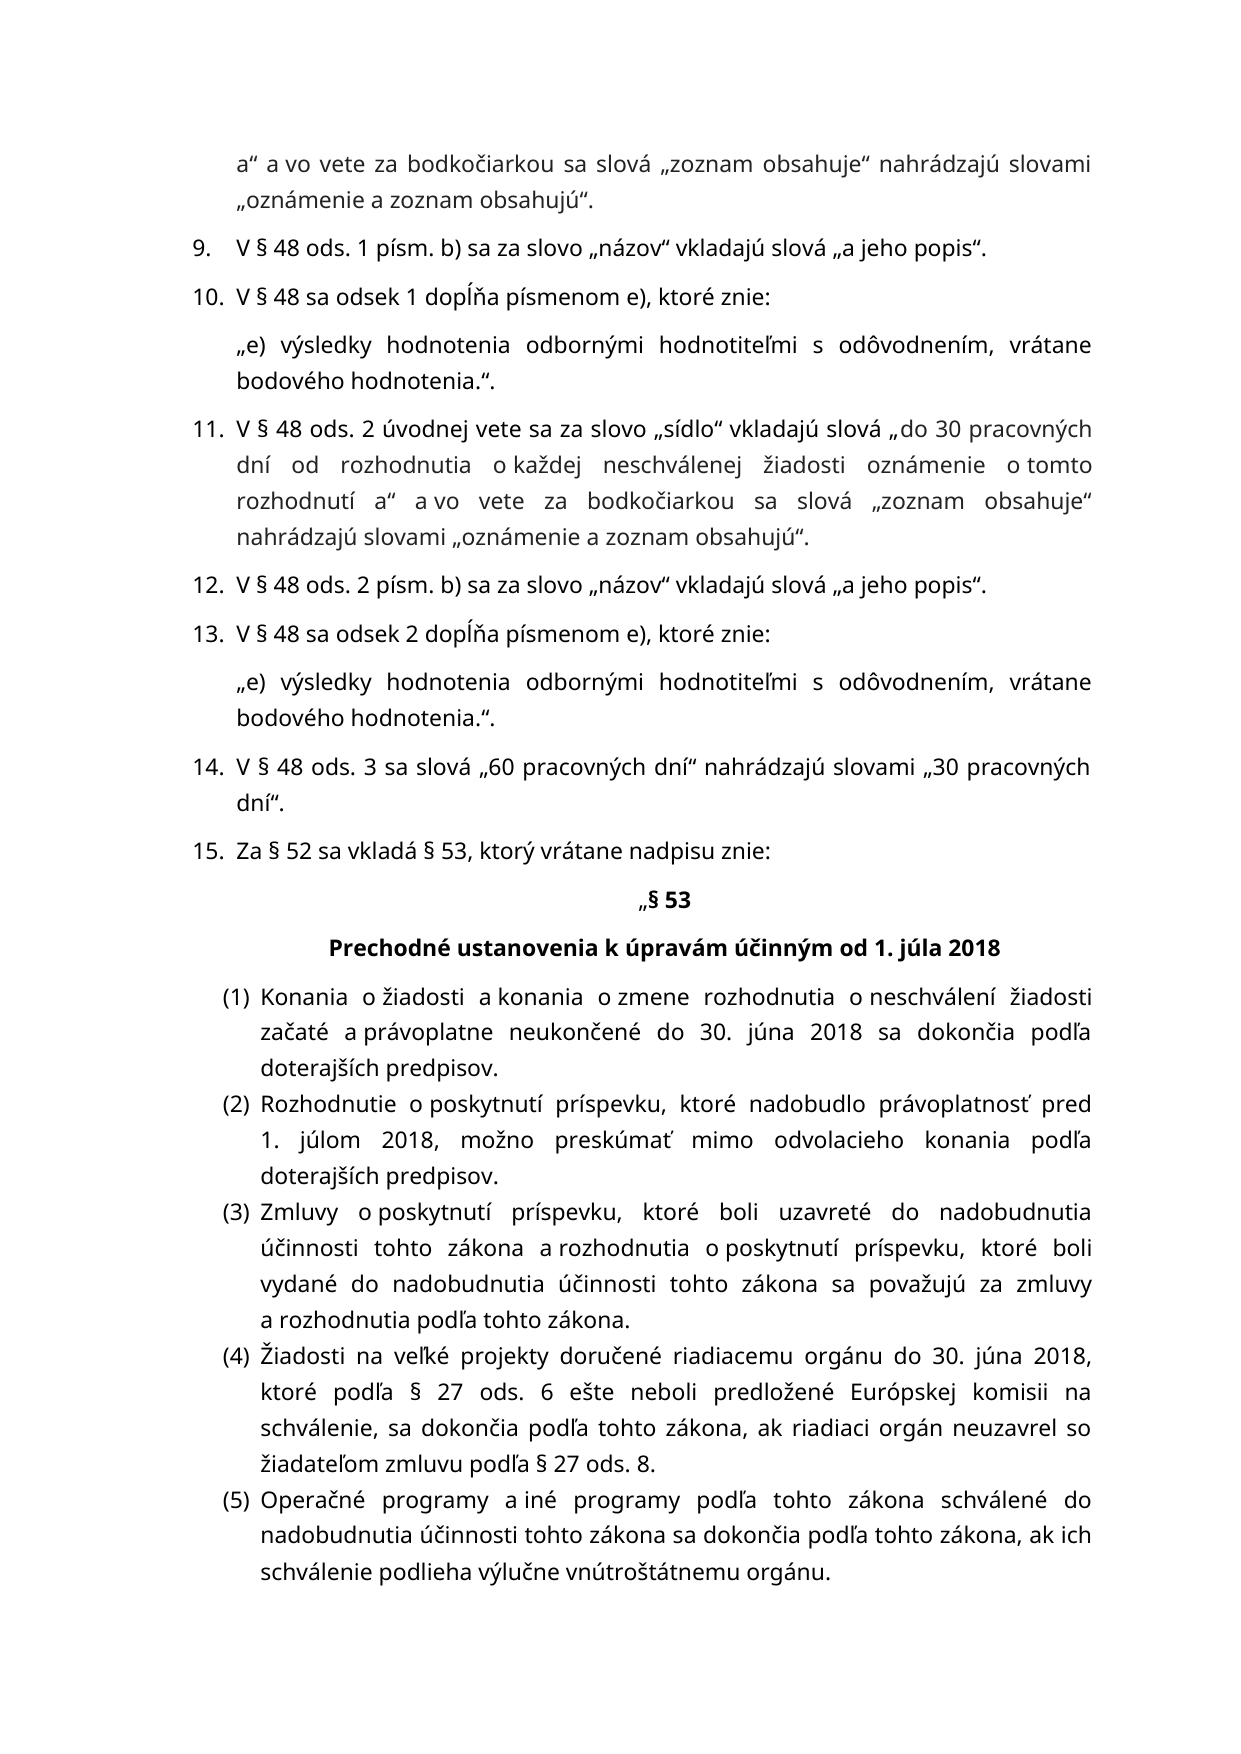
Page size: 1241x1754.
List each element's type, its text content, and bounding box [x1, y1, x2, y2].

text 15. Za § 52 sa vkladá § 53, ktorý vrátane nadpisu znie: [192, 835, 1093, 866]
text „e) výsledky hodnotenia odbornými hodnotiteľmi s odôvodnením, vrátane bodového hodnotenia.“. [236, 329, 1093, 396]
text „§ 53 [162, 883, 1093, 915]
list Rozhodnutie o poskytnutí príspevku, ktoré nadobudlo právoplatnosť pred 1. júlom 2018, možno preskúmať mimo odvolacieho konania podľa doterajších predpisov. [223, 1088, 1093, 1191]
text „e) výsledky hodnotenia odbornými hodnotiteľmi s odôvodnením, vrátane bodového hodnotenia.“. [236, 666, 1093, 733]
text 11. V § 48 ods. 2 úvodnej vete sa za slovo „sídlo“ vkladajú slová „do 30 pracovných dní od rozhodnutia o každej neschválenej žiadosti oznámenie o tomto rozhodnutí a“ a vo vete za bodkočiarkou sa slová „zoznam obsahuje“ nahrádzajú slovami „oznámenie a zoznam obsahujú“. [192, 413, 1093, 552]
list Operačné programy a iné programy podľa tohto zákona schválené do nadobudnutia účinnosti tohto zákona sa dokončia podľa tohto zákona, ak ich schválenie podlieha výlučne vnútroštátnemu orgánu. [223, 1483, 1093, 1587]
text Prechodné ustanovenia k úpravám účinným od 1. júla 2018 [162, 932, 1093, 963]
list Konania o žiadosti a konania o zmene rozhodnutia o neschválení žiadosti začaté a právoplatne neukončené do 30. júna 2018 sa dokončia podľa doterajších predpisov. [223, 980, 1093, 1083]
list Žiadosti na veľké projekty doručené riadiacemu orgánu do 30. júna 2018, ktoré podľa § 27 ods. 6 ešte neboli predložené Európskej komisii na schválenie, sa dokončia podľa tohto zákona, ak riadiaci orgán neuzavrel so žiadateľom zmluvu podľa § 27 ods. 8. [223, 1340, 1093, 1479]
text 10. V § 48 sa odsek 1 dopĺňa písmenom e), ktoré znie: [192, 280, 1093, 312]
text 9. V § 48 ods. 1 písm. b) sa za slovo „názov“ vkladajú slová „a jeho popis“. [192, 232, 1093, 263]
text 13. V § 48 sa odsek 2 dopĺňa písmenom e), ktoré znie: [192, 618, 1093, 649]
list Zmluvy o poskytnutí príspevku, ktoré boli uzavreté do nadobudnutia účinnosti tohto zákona a rozhodnutia o poskytnutí príspevku, ktoré boli vydané do nadobudnutia účinnosti tohto zákona sa považujú za zmluvy a rozhodnutia podľa tohto zákona. [223, 1196, 1093, 1335]
text 12. V § 48 ods. 2 písm. b) sa za slovo „názov“ vkladajú slová „a jeho popis“. [192, 569, 1093, 601]
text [192, 148, 1093, 215]
text 14. V § 48 ods. 3 sa slová „60 pracovných dní“ nahrádzajú slovami „30 pracovných dní“. [192, 751, 1093, 818]
